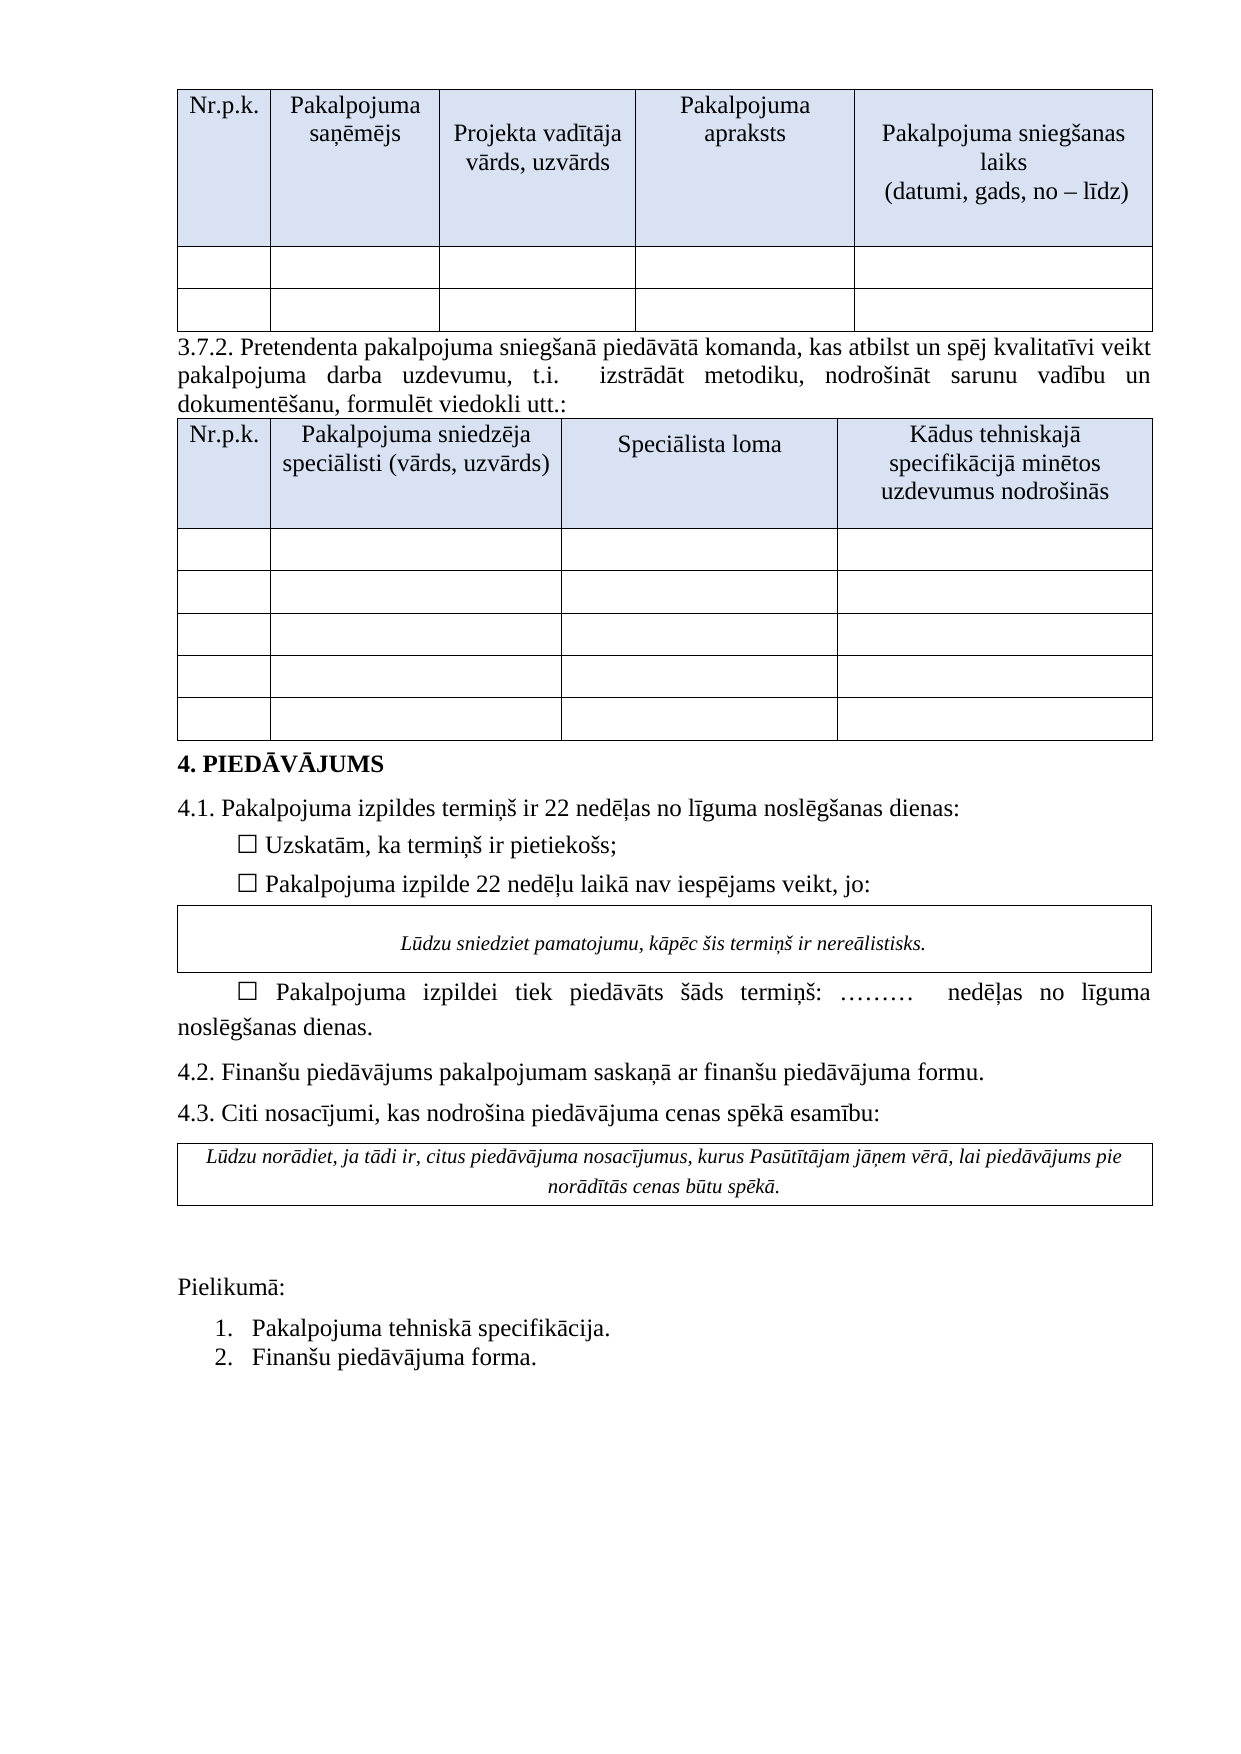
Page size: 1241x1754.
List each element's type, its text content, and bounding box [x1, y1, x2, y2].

table_cell [178, 289, 270, 331]
text 4.2. Finanšu piedāvājums pakalpojumam saskaņā ar finanšu piedāvājuma formu. [177, 1057, 1152, 1086]
text Pielikumā: [177, 1272, 1152, 1301]
table_header Nr.p.k. [178, 90, 270, 246]
table_cell [562, 614, 837, 655]
table_cell [178, 614, 270, 655]
table_header Speciālista loma [562, 419, 837, 528]
table_cell [855, 247, 1152, 288]
table_cell [838, 571, 1152, 613]
table_cell [838, 614, 1152, 655]
table_cell [271, 247, 439, 288]
table_cell [838, 698, 1152, 739]
table_cell [178, 571, 270, 613]
table_header Lūdzu norādiet, ja tādi ir, citus piedāvājuma nosacījumus, kurus Pasūtītājam jāņem vērā, lai piedāvājums pie norādītās cenas būtu spēkā. [178, 1144, 1152, 1205]
text 4.3. Citi nosacījumi, kas nodrošina piedāvājuma cenas spēkā esamību: [177, 1098, 1152, 1127]
table_cell [178, 529, 270, 570]
text Pakalpojuma izpildei tiek piedāvāts šāds termiņš: ……… nedēļas no līguma noslēgšanas dienas. [177, 973, 1152, 1040]
table_header Pakalpojuma sniedzēja speciālisti (vārds, uzvārds) [271, 419, 561, 528]
table_header Lūdzu sniedziet pamatojumu, kāpēc šis termiņš ir nereālistisks. [178, 906, 1151, 972]
text Pakalpojuma izpilde 22 nedēļu laikā nav iespējams veikt, jo: [177, 865, 1152, 899]
table_cell [178, 698, 270, 739]
table_cell [178, 656, 270, 697]
table_cell [271, 656, 561, 697]
text 4. PIEDĀVĀJUMS [177, 749, 1152, 778]
table_cell [271, 698, 561, 739]
table_cell [562, 698, 837, 739]
table_cell [440, 247, 635, 288]
table_cell [636, 289, 854, 331]
table_cell [440, 289, 635, 331]
table_cell [271, 289, 439, 331]
table_header Nr.p.k. [178, 419, 270, 528]
text Uzskatām, ka termiņš ir pietiekošs; [177, 826, 1152, 860]
table_cell [271, 614, 561, 655]
table_header Kādus tehniskajā specifikācijā minētos uzdevumus nodrošinās [838, 419, 1152, 528]
table_cell [562, 656, 837, 697]
list Pakalpojuma tehniskā specifikācija. [214, 1313, 1152, 1342]
table_cell [271, 571, 561, 613]
table_cell [838, 529, 1152, 570]
table_header Pakalpojuma apraksts [636, 90, 854, 246]
table_cell [178, 247, 270, 288]
list 3.7.2. Pretendenta pakalpojuma sniegšanā piedāvātā komanda, kas atbilst un spēj kvalitatīvi veikt pakalpojuma darba uzdevumu, t.i. izstrādāt metodiku, nodrošināt sarunu vadību un dokumentēšanu, formulēt viedokli utt.: [177, 332, 1152, 418]
table_cell [636, 247, 854, 288]
table_header Pakalpojuma saņēmējs [271, 90, 439, 246]
table_header Projekta vadītāja vārds, uzvārds [440, 90, 635, 246]
table_cell [271, 529, 561, 570]
table_cell [562, 529, 837, 570]
list 4.1. Pakalpojuma izpildes termiņš ir 22 nedēļas no līguma noslēgšanas dienas: [177, 793, 1152, 822]
table_header Pakalpojuma sniegšanas laiks (datumi, gads, no – līdz) [855, 90, 1152, 246]
list Finanšu piedāvājuma forma. [214, 1342, 1152, 1371]
table_cell [562, 571, 837, 613]
table_cell [838, 656, 1152, 697]
table_cell [855, 289, 1152, 331]
